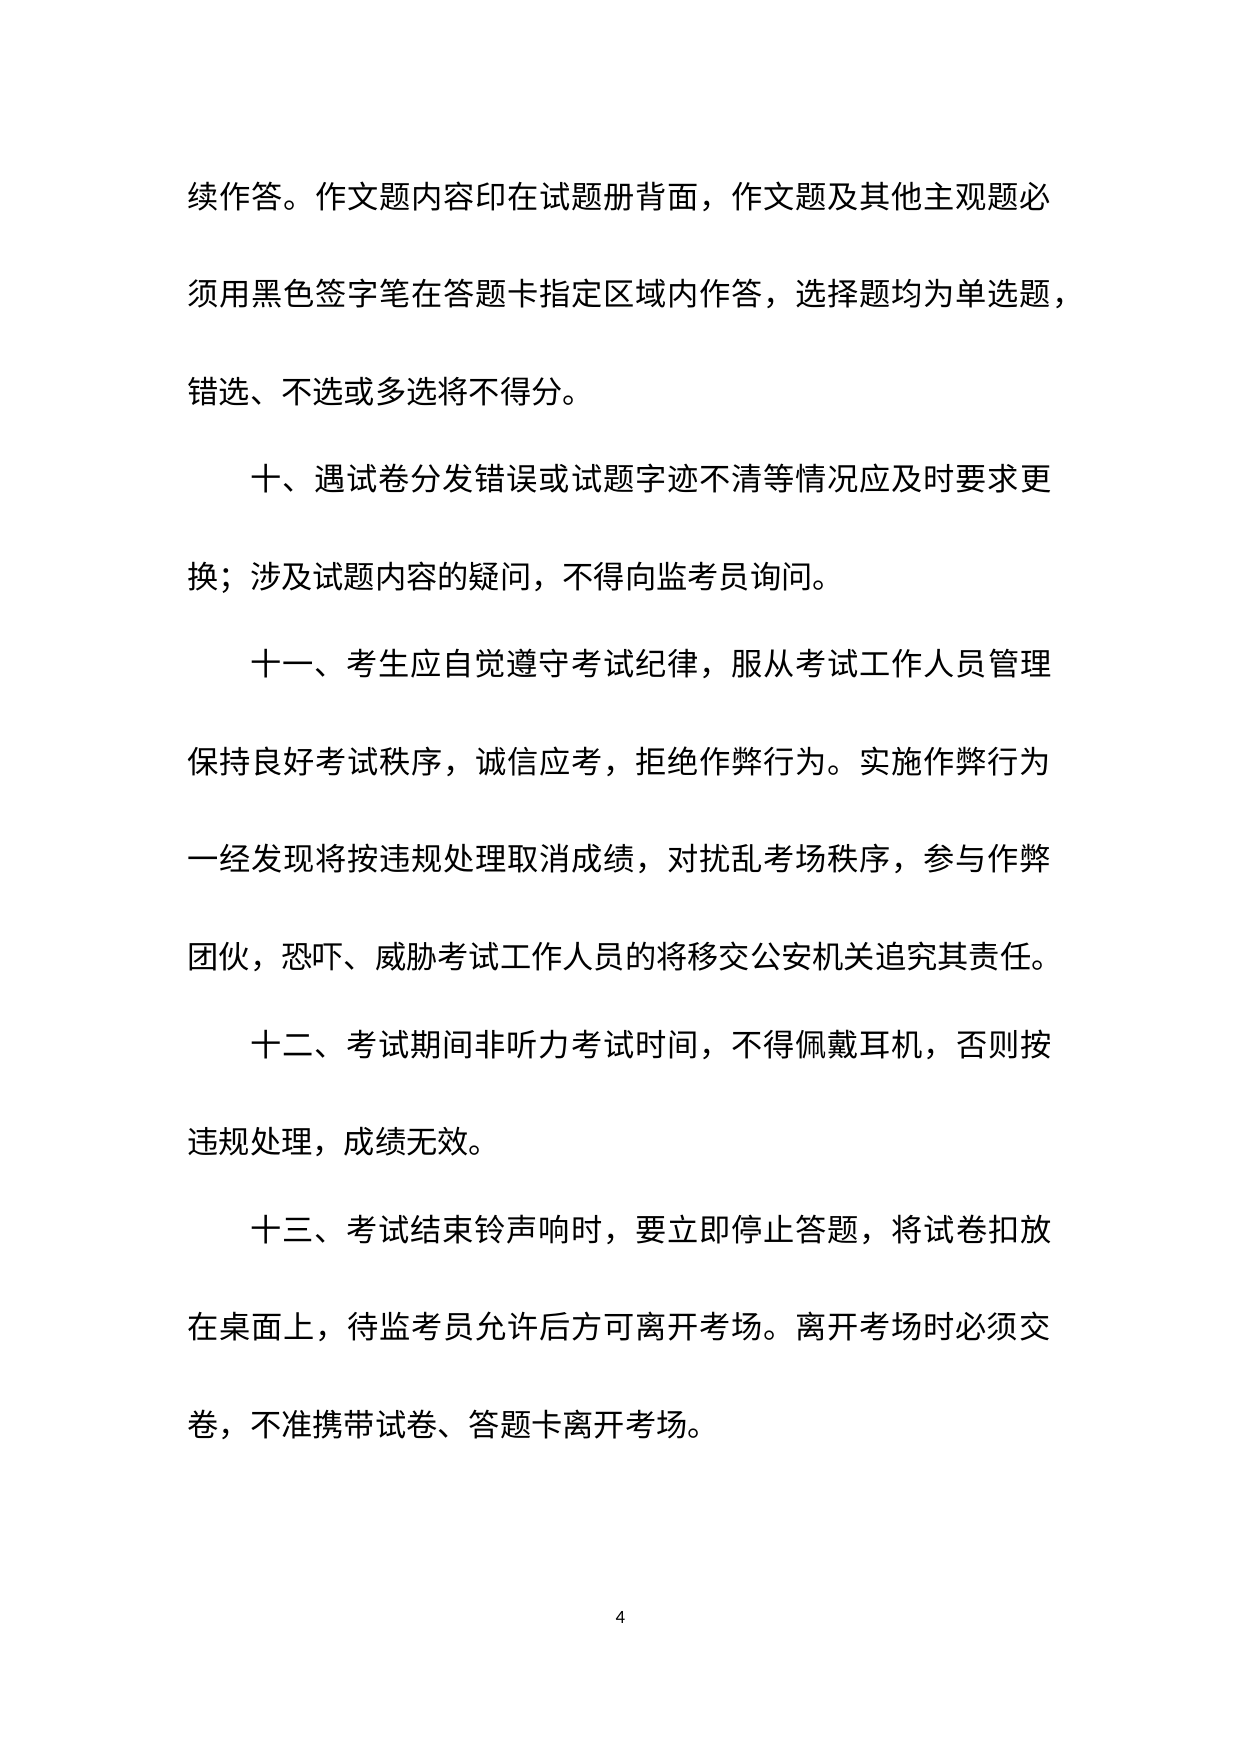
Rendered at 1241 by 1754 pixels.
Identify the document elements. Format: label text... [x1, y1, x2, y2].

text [187, 162, 1053, 422]
text 十三、考试结束铃声响时，要立即停止答题，将试卷扣放在桌面上，待监考员允许后方可离开考场。离开考场时必须交卷，不准携带试卷、答题卡离开考场。 [187, 1195, 1053, 1455]
text 十、遇试卷分发错误或试题字迹不清等情况应及时要求更换；涉及试题内容的疑问，不得向监考员询问。 [187, 444, 1053, 607]
text 十一、考生应自觉遵守考试纪律，服从考试工作人员管理，保持良好考试秩序，诚信应考，拒绝作弊行为。实施作弊行为一经发现将按违规处理取消成绩，对扰乱考场秩序，参与作弊团伙，恐吓、威胁考试工作人员的将移交公安机关追究其责任。 [187, 630, 1053, 987]
text 十二、考试期间非听力考试时间，不得佩戴耳机，否则按违规处理，成绩无效。 [187, 1010, 1053, 1172]
